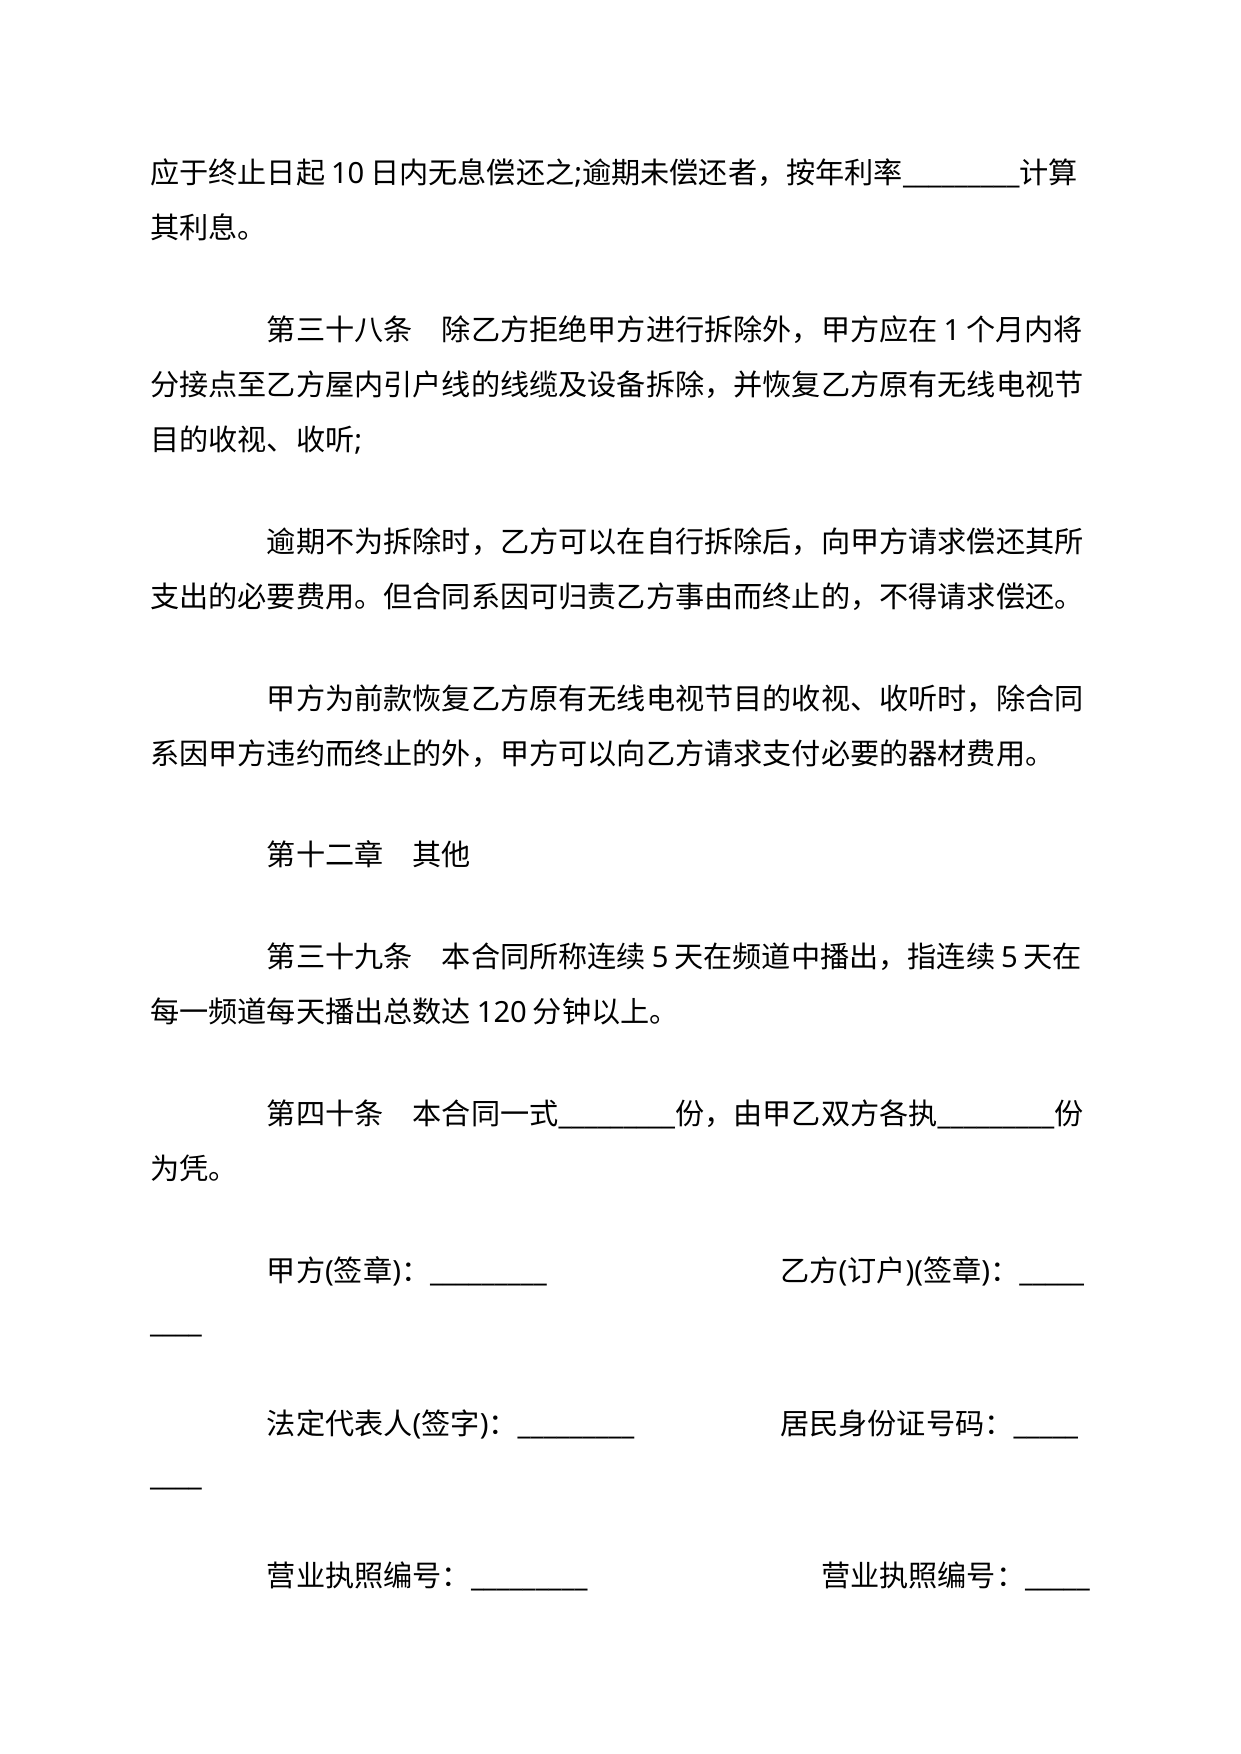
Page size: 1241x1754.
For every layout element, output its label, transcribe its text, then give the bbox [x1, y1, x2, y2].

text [150, 1553, 1090, 1595]
text 第三十八条 除乙方拒绝甲方进行拆除外，甲方应在1个月内将分接点至乙方屋内引户线的线缆及设备拆除，并恢复乙方原有无线电视节目的收视、收听; [150, 307, 1090, 459]
text 甲方为前款恢复乙方原有无线电视节目的收视、收听时，除合同系因甲方违约而终止的外，甲方可以向乙方请求支付必要的器材费用。 [150, 675, 1090, 772]
text 第四十条 本合同一式_________份，由甲乙双方各执_________份为凭。 [150, 1091, 1090, 1188]
text 第三十九条 本合同所称连续5天在频道中播出，指连续5天在每一频道每天播出总数达120分钟以上。 [150, 934, 1090, 1031]
text 法定代表人(签字)：_________ 居民身份证号码：_________ [150, 1400, 1090, 1494]
text 逾期不为拆除时，乙方可以在自行拆除后，向甲方请求偿还其所支出的必要费用。但合同系因可归责乙方事由而终止的，不得请求偿还。 [150, 519, 1090, 616]
text 甲方(签章)：_________ 乙方(订户)(签章)：_________ [150, 1247, 1090, 1341]
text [150, 150, 1090, 247]
text 第十二章 其他 [150, 832, 1090, 874]
